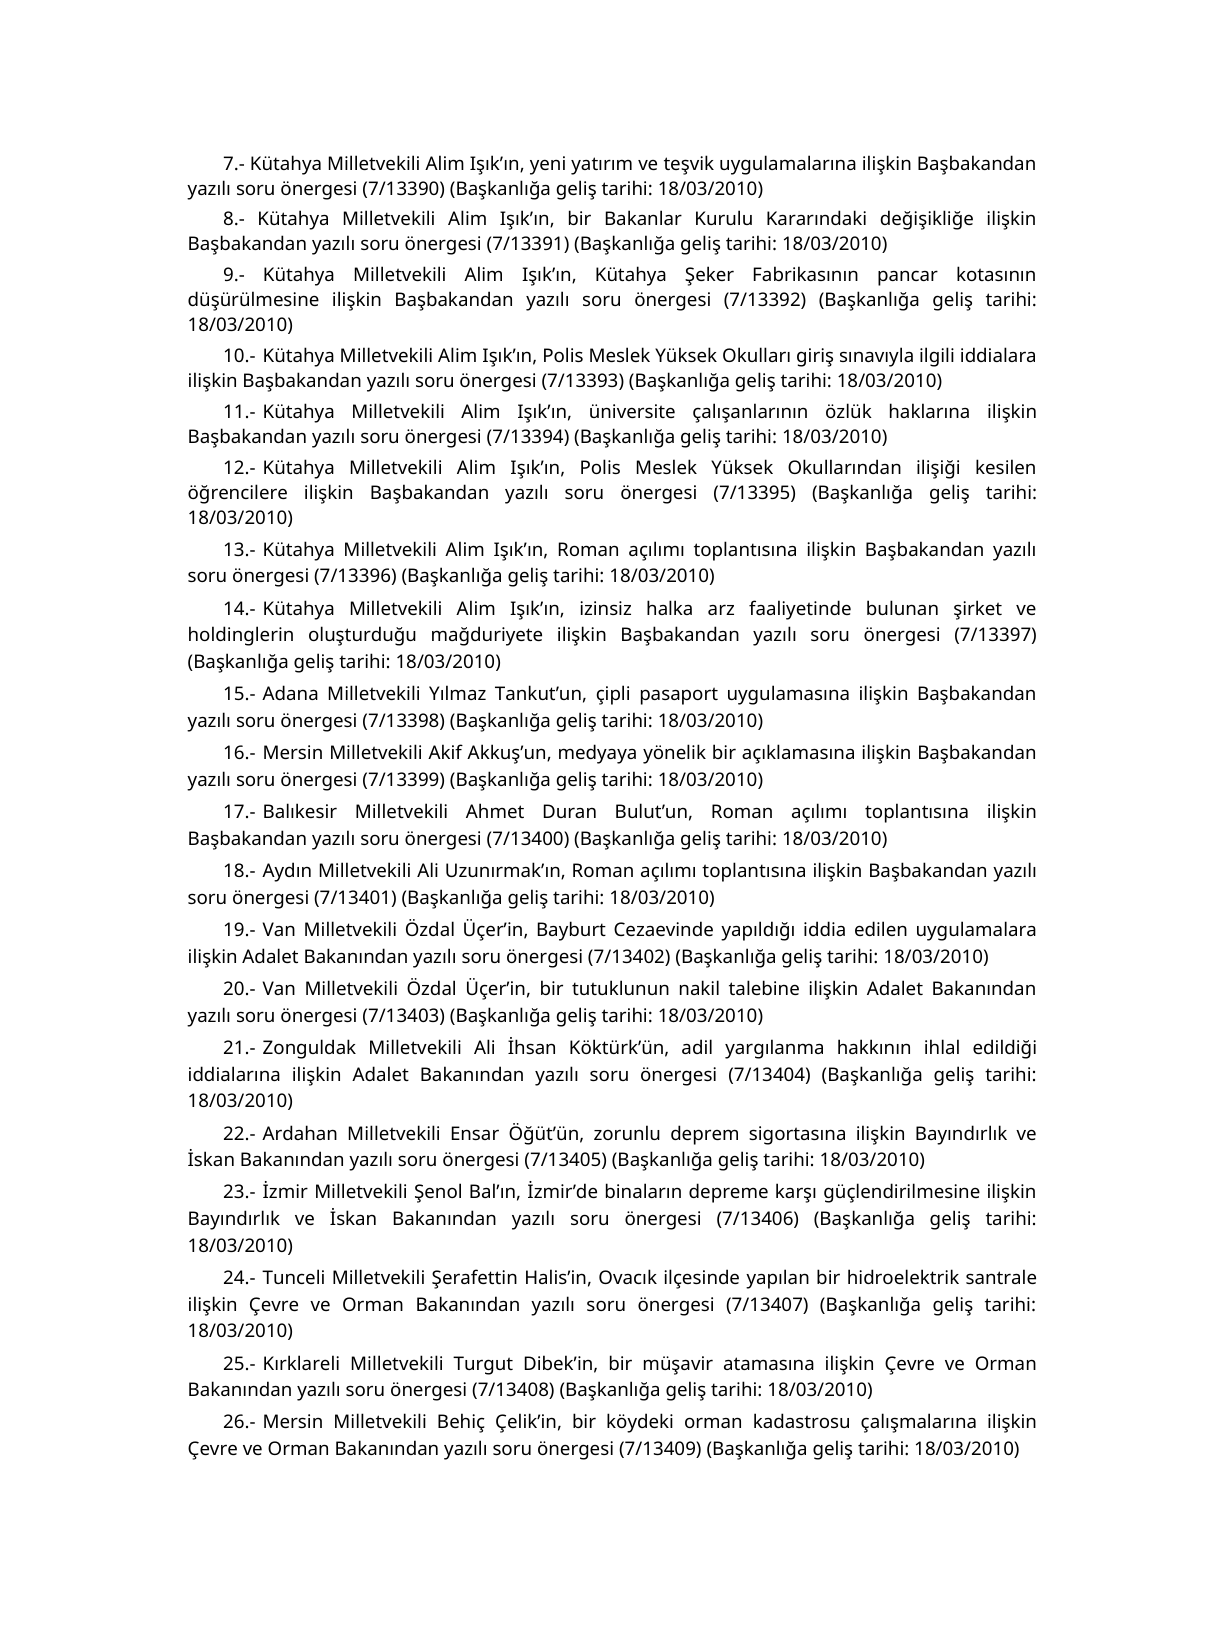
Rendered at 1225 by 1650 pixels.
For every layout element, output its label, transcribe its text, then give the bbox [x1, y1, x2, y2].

text 11.- Kütahya Milletvekili Alim Işık’ın, üniversite çalışanlarının özlük haklarına ilişkin Başbakandan yazılı soru önergesi (7/13394) (Başkanlığa geliş tarihi: 18/03/2010) [187, 398, 1037, 448]
text 19.- Van Milletvekili Özdal Üçer’in, Bayburt Cezaevinde yapıldığı iddia edilen uygulamalara ilişkin Adalet Bakanından yazılı soru önergesi (7/13402) (Başkanlığa geliş tarihi: 18/03/2010) [187, 915, 1037, 968]
text 18.- Aydın Milletvekili Ali Uzunırmak’ın, Roman açılımı toplantısına ilişkin Başbakandan yazılı soru önergesi (7/13401) (Başkanlığa geliş tarihi: 18/03/2010) [187, 856, 1037, 909]
text 10.- Kütahya Milletvekili Alim Işık’ın, Polis Meslek Yüksek Okulları giriş sınavıyla ilgili iddialara ilişkin Başbakandan yazılı soru önergesi (7/13393) (Başkanlığa geliş tarihi: 18/03/2010) [187, 342, 1037, 392]
text 14.- Kütahya Milletvekili Alim Işık’ın, izinsiz halka arz faaliyetinde bulunan şirket ve holdinglerin oluşturduğu mağduriyete ilişkin Başbakandan yazılı soru önergesi (7/13397) (Başkanlığa geliş tarihi: 18/03/2010) [187, 594, 1037, 674]
text 20.- Van Milletvekili Özdal Üçer’in, bir tutuklunun nakil talebine ilişkin Adalet Bakanından yazılı soru önergesi (7/13403) (Başkanlığa geliş tarihi: 18/03/2010) [187, 974, 1037, 1027]
text 8.- Kütahya Milletvekili Alim Işık’ın, bir Bakanlar Kurulu Kararındaki değişikliğe ilişkin Başbakandan yazılı soru önergesi (7/13391) (Başkanlığa geliş tarihi: 18/03/2010) [187, 206, 1037, 256]
text 25.- Kırklareli Milletvekili Turgut Dibek’in, bir müşavir atamasına ilişkin Çevre ve Orman Bakanından yazılı soru önergesi (7/13408) (Başkanlığa geliş tarihi: 18/03/2010) [187, 1349, 1037, 1402]
text 9.- Kütahya Milletvekili Alim Işık’ın, Kütahya Şeker Fabrikasının pancar kotasının düşürülmesine ilişkin Başbakandan yazılı soru önergesi (7/13392) (Başkanlığa geliş tarihi: 18/03/2010) [187, 262, 1037, 337]
text 12.- Kütahya Milletvekili Alim Işık’ın, Polis Meslek Yüksek Okullarından ilişiği kesilen öğrencilere ilişkin Başbakandan yazılı soru önergesi (7/13395) (Başkanlığa geliş tarihi: 18/03/2010) [187, 454, 1037, 529]
text 15.- Adana Milletvekili Yılmaz Tankut’un, çipli pasaport uygulamasına ilişkin Başbakandan yazılı soru önergesi (7/13398) (Başkanlığa geliş tarihi: 18/03/2010) [187, 679, 1037, 733]
text 7.- Kütahya Milletvekili Alim Işık’ın, yeni yatırım ve teşvik uygulamalarına ilişkin Başbakandan yazılı soru önergesi (7/13390) (Başkanlığa geliş tarihi: 18/03/2010) [187, 150, 1037, 200]
text 21.- Zonguldak Milletvekili Ali İhsan Köktürk’ün, adil yargılanma hakkının ihlal edildiği iddialarına ilişkin Adalet Bakanından yazılı soru önergesi (7/13404) (Başkanlığa geliş tarihi: 18/03/2010) [187, 1033, 1037, 1113]
text 17.- Balıkesir Milletvekili Ahmet Duran Bulut’un, Roman açılımı toplantısına ilişkin Başbakandan yazılı soru önergesi (7/13400) (Başkanlığa geliş tarihi: 18/03/2010) [187, 797, 1037, 851]
text 24.- Tunceli Milletvekili Şerafettin Halis’in, Ovacık ilçesinde yapılan bir hidroelektrik santrale ilişkin Çevre ve Orman Bakanından yazılı soru önergesi (7/13407) (Başkanlığa geliş tarihi: 18/03/2010) [187, 1263, 1037, 1343]
text 16.- Mersin Milletvekili Akif Akkuş’un, medyaya yönelik bir açıklamasına ilişkin Başbakandan yazılı soru önergesi (7/13399) (Başkanlığa geliş tarihi: 18/03/2010) [187, 738, 1037, 792]
text 13.- Kütahya Milletvekili Alim Işık’ın, Roman açılımı toplantısına ilişkin Başbakandan yazılı soru önergesi (7/13396) (Başkanlığa geliş tarihi: 18/03/2010) [187, 535, 1037, 588]
text 26.- Mersin Milletvekili Behiç Çelik’in, bir köydeki orman kadastrosu çalışmalarına ilişkin Çevre ve Orman Bakanından yazılı soru önergesi (7/13409) (Başkanlığa geliş tarihi: 18/03/2010) [187, 1408, 1037, 1461]
text 22.- Ardahan Milletvekili Ensar Öğüt’ün, zorunlu deprem sigortasına ilişkin Bayındırlık ve İskan Bakanından yazılı soru önergesi (7/13405) (Başkanlığa geliş tarihi: 18/03/2010) [187, 1119, 1037, 1172]
text 23.- İzmir Milletvekili Şenol Bal’ın, İzmir’de binaların depreme karşı güçlendirilmesine ilişkin Bayındırlık ve İskan Bakanından yazılı soru önergesi (7/13406) (Başkanlığa geliş tarihi: 18/03/2010) [187, 1178, 1037, 1257]
